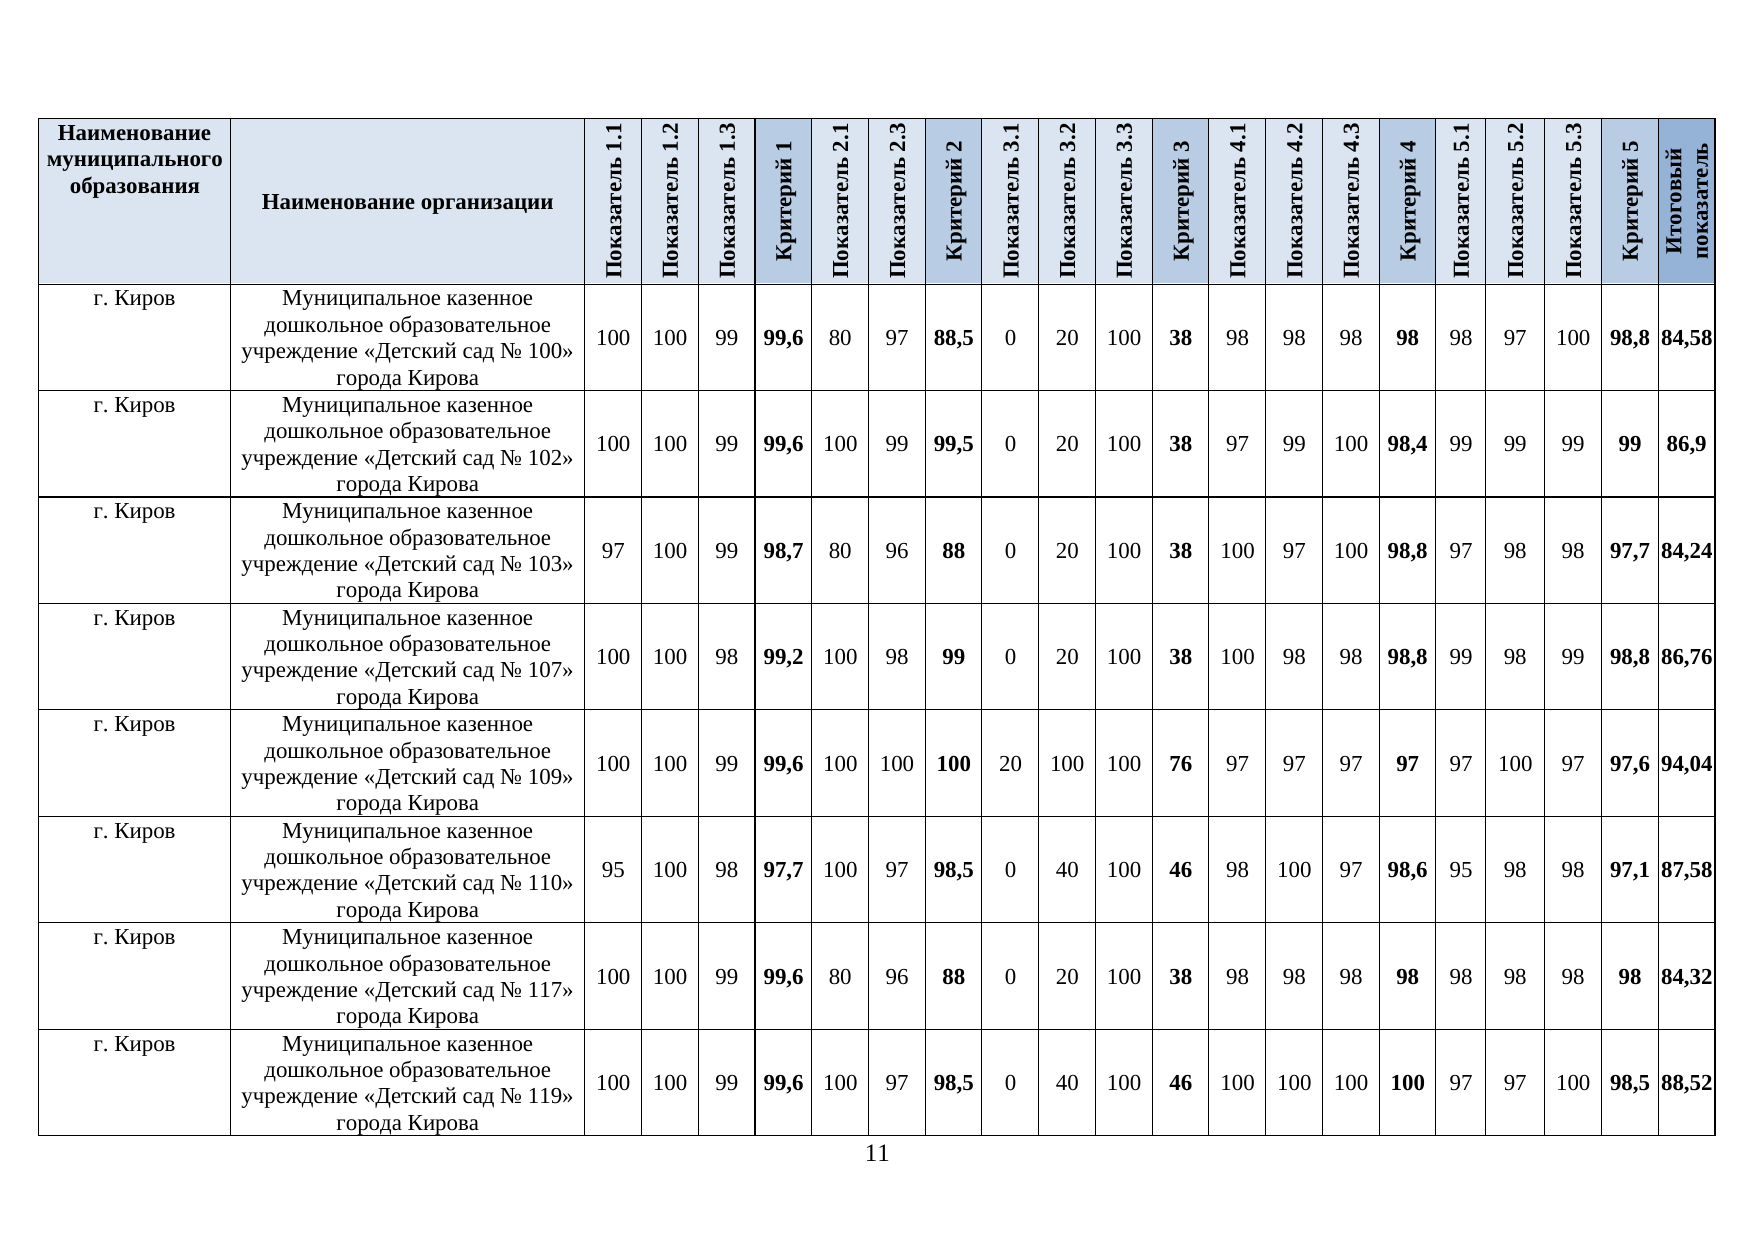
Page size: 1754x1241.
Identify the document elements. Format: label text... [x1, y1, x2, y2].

table_cell Муниципальное казенное дошкольное образовательное учреждение «Детский сад № 119» города Кирова [231, 1030, 584, 1135]
table_cell 98 [1380, 285, 1435, 390]
table_cell 20 [1039, 604, 1095, 709]
table_cell 100 [642, 1030, 698, 1135]
table_cell 100 [812, 817, 868, 922]
table_cell 99,6 [756, 1030, 811, 1135]
table_cell 99,6 [756, 285, 811, 390]
table_cell 100 [1096, 604, 1152, 709]
table_cell 100 [1545, 1030, 1601, 1135]
table_cell 100 [642, 498, 698, 603]
table_cell 100 [1096, 1030, 1152, 1135]
table_header Критерий 4 [1380, 119, 1435, 283]
table_header Показатель 2.3 [869, 119, 925, 283]
table_cell 97 [869, 285, 925, 390]
table_header Показатель 5.1 [1436, 119, 1485, 283]
table_cell 87,58 [1659, 817, 1714, 922]
table_cell 98,5 [1602, 1030, 1658, 1135]
table_cell 100 [1209, 498, 1265, 603]
table_cell 98 [1209, 817, 1265, 922]
table_cell 0 [982, 1030, 1038, 1135]
table_cell 100 [1323, 498, 1379, 603]
table_header Критерий 5 [1602, 119, 1658, 283]
table_cell 100 [1486, 710, 1544, 816]
table_cell 97 [869, 817, 925, 922]
table_header Показатель 4.2 [1266, 119, 1322, 283]
table_cell 100 [1266, 1030, 1322, 1135]
table_cell 96 [869, 498, 925, 603]
table_cell 88 [926, 498, 981, 603]
table_cell 86,76 [1659, 604, 1714, 709]
table_cell 98 [1209, 285, 1265, 390]
table_cell 80 [812, 285, 868, 390]
table_cell 100 [869, 710, 925, 816]
table_cell 38 [1153, 391, 1208, 496]
table_cell 98 [1486, 604, 1544, 709]
table_cell 100 [926, 710, 981, 816]
table_cell г. Киров [39, 391, 230, 496]
table_cell 98,8 [1602, 604, 1658, 709]
table_cell 100 [585, 391, 641, 496]
table_cell 100 [585, 285, 641, 390]
table_cell 100 [1039, 710, 1095, 816]
table_cell 99,2 [756, 604, 811, 709]
table_cell 40 [1039, 1030, 1095, 1135]
table_cell г. Киров [39, 498, 230, 603]
table_cell 97 [1436, 1030, 1485, 1135]
table_cell 95 [585, 817, 641, 922]
table_cell 98,8 [1602, 285, 1658, 390]
table_cell 84,32 [1659, 923, 1714, 1029]
table_cell г. Киров [39, 604, 230, 709]
table_cell 97 [1436, 498, 1485, 603]
table_cell 97 [1545, 710, 1601, 816]
table_cell 99,5 [926, 391, 981, 496]
table_cell 100 [1323, 391, 1379, 496]
table_header Показатель 3.1 [982, 119, 1038, 283]
table_header Показатель 2.1 [812, 119, 868, 283]
table_cell 100 [1096, 817, 1152, 922]
table_cell Муниципальное казенное дошкольное образовательное учреждение «Детский сад № 102» города Кирова [231, 391, 584, 496]
table_cell 99 [1436, 604, 1485, 709]
table_cell 99 [869, 391, 925, 496]
table_cell 99 [1436, 391, 1485, 496]
table_header Критерий 3 [1153, 119, 1208, 283]
table_cell 99 [1545, 391, 1601, 496]
table_cell 98,6 [1380, 817, 1435, 922]
table_cell г. Киров [39, 923, 230, 1029]
table_cell 97 [1486, 1030, 1544, 1135]
table_cell 98 [699, 817, 754, 922]
table_cell 98 [1323, 923, 1379, 1029]
table_cell 20 [1039, 498, 1095, 603]
table_cell г. Киров [39, 710, 230, 816]
table_cell 100 [1096, 710, 1152, 816]
table_cell 98 [1486, 817, 1544, 922]
table_cell г. Киров [39, 285, 230, 390]
table_cell 99 [699, 498, 754, 603]
table_cell 80 [812, 923, 868, 1029]
table_cell 98 [1436, 923, 1485, 1029]
table_cell 97 [1323, 710, 1379, 816]
table_cell 99 [1545, 604, 1601, 709]
table_cell 98,8 [1380, 498, 1435, 603]
table_cell 97 [1486, 285, 1544, 390]
table_cell 95 [1436, 817, 1485, 922]
table_cell 0 [982, 604, 1038, 709]
table_cell 99 [1266, 391, 1322, 496]
table_cell 97 [1266, 710, 1322, 816]
table_header Наименование муниципального образования [39, 119, 230, 283]
table_cell 97 [1436, 710, 1485, 816]
table_cell 94,04 [1659, 710, 1714, 816]
table_header Показатель 5.2 [1486, 119, 1544, 283]
table_cell 98 [1545, 498, 1601, 603]
table_cell 88 [926, 923, 981, 1029]
table_cell г. Киров [39, 1030, 230, 1135]
table_cell г. Киров [39, 817, 230, 922]
table_cell 100 [642, 285, 698, 390]
table_cell Муниципальное казенное дошкольное образовательное учреждение «Детский сад № 103» города Кирова [231, 498, 584, 603]
table_cell 97 [869, 1030, 925, 1135]
table_cell 99 [699, 391, 754, 496]
table_cell Муниципальное казенное дошкольное образовательное учреждение «Детский сад № 117» города Кирова [231, 923, 584, 1029]
table_cell 98 [1545, 817, 1601, 922]
table_cell 97 [1323, 817, 1379, 922]
table_cell 98 [869, 604, 925, 709]
table_cell 0 [982, 498, 1038, 603]
table_cell 98 [1266, 604, 1322, 709]
table_cell 100 [1209, 1030, 1265, 1135]
table_cell 100 [812, 391, 868, 496]
table_cell 98 [1266, 285, 1322, 390]
table_cell 97,1 [1602, 817, 1658, 922]
table_cell 38 [1153, 498, 1208, 603]
table_cell 99 [699, 710, 754, 816]
table_cell 20 [982, 710, 1038, 816]
table_cell 99 [1602, 391, 1658, 496]
table_cell 100 [642, 710, 698, 816]
table_header Критерий 2 [926, 119, 981, 283]
table_cell 84,58 [1659, 285, 1714, 390]
table_header Показатель 1.3 [699, 119, 754, 283]
table_cell 99 [699, 1030, 754, 1135]
table_header Показатель 4.3 [1323, 119, 1379, 283]
table_cell 0 [982, 285, 1038, 390]
table_cell 97 [1380, 710, 1435, 816]
table_cell 100 [1323, 1030, 1379, 1135]
table_cell 100 [1266, 817, 1322, 922]
table_header Показатель 3.3 [1096, 119, 1152, 283]
table_cell Муниципальное казенное дошкольное образовательное учреждение «Детский сад № 109» города Кирова [231, 710, 584, 816]
table_cell 99 [926, 604, 981, 709]
table_cell 99 [1486, 391, 1544, 496]
table_cell 38 [1153, 604, 1208, 709]
table_cell 88,52 [1659, 1030, 1714, 1135]
table_cell 46 [1153, 817, 1208, 922]
table_cell 100 [642, 604, 698, 709]
table_cell 38 [1153, 285, 1208, 390]
table_cell 100 [642, 923, 698, 1029]
table_cell 20 [1039, 285, 1095, 390]
table_cell 100 [1096, 285, 1152, 390]
table_cell 99,6 [756, 391, 811, 496]
table_cell 0 [982, 391, 1038, 496]
table_header Показатель 3.2 [1039, 119, 1095, 283]
table_cell 88,5 [926, 285, 981, 390]
table_cell 100 [1096, 923, 1152, 1029]
table_cell 99 [699, 285, 754, 390]
table_header Показатель 1.2 [642, 119, 698, 283]
table_cell 100 [585, 710, 641, 816]
table_cell 97,6 [1602, 710, 1658, 816]
table_header Критерий 1 [756, 119, 811, 283]
table_cell 98 [1486, 498, 1544, 603]
table_cell 96 [869, 923, 925, 1029]
table_cell 76 [1153, 710, 1208, 816]
table_cell 100 [585, 1030, 641, 1135]
table_cell 97 [1266, 498, 1322, 603]
table_cell 98,5 [926, 817, 981, 922]
table_cell 46 [1153, 1030, 1208, 1135]
table_cell 98,7 [756, 498, 811, 603]
table_cell 97 [1209, 710, 1265, 816]
table_cell 100 [1380, 1030, 1435, 1135]
table_cell 86,9 [1659, 391, 1714, 496]
table_cell 84,24 [1659, 498, 1714, 603]
table_cell 97 [1209, 391, 1265, 496]
table_cell 97,7 [1602, 498, 1658, 603]
table_cell 98,4 [1380, 391, 1435, 496]
table_cell 97 [585, 498, 641, 603]
table_cell 99 [699, 923, 754, 1029]
table_cell 98,8 [1380, 604, 1435, 709]
table_cell 98 [1436, 285, 1485, 390]
table_cell 98 [699, 604, 754, 709]
table_cell 40 [1039, 817, 1095, 922]
table_cell 99,6 [756, 710, 811, 816]
table_cell 100 [642, 817, 698, 922]
table_header Показатель 1.1 [585, 119, 641, 283]
table_cell 100 [812, 1030, 868, 1135]
table_cell 98,5 [926, 1030, 981, 1135]
table_cell 100 [585, 604, 641, 709]
table_cell 100 [1096, 391, 1152, 496]
table_header Показатель 4.1 [1209, 119, 1265, 283]
table_cell 100 [642, 391, 698, 496]
table_cell 98 [1380, 923, 1435, 1029]
table_header Итоговый показатель [1659, 119, 1714, 283]
table_cell 100 [1096, 498, 1152, 603]
table_cell 99,6 [756, 923, 811, 1029]
table_cell 100 [1545, 285, 1601, 390]
table_cell 80 [812, 498, 868, 603]
table_cell 20 [1039, 923, 1095, 1029]
table_cell 98 [1545, 923, 1601, 1029]
table_cell Муниципальное казенное дошкольное образовательное учреждение «Детский сад № 107» города Кирова [231, 604, 584, 709]
table_cell 38 [1153, 923, 1208, 1029]
table_cell 0 [982, 923, 1038, 1029]
table_cell Муниципальное казенное дошкольное образовательное учреждение «Детский сад № 100» города Кирова [231, 285, 584, 390]
table_cell 98 [1602, 923, 1658, 1029]
table_cell Муниципальное казенное дошкольное образовательное учреждение «Детский сад № 110» города Кирова [231, 817, 584, 922]
table_cell 98 [1209, 923, 1265, 1029]
table_cell 98 [1323, 604, 1379, 709]
table_cell 20 [1039, 391, 1095, 496]
table_cell 100 [1209, 604, 1265, 709]
table_cell 0 [982, 817, 1038, 922]
table_cell 98 [1266, 923, 1322, 1029]
table_cell 100 [585, 923, 641, 1029]
table_cell 98 [1323, 285, 1379, 390]
table_header Показатель 5.3 [1545, 119, 1601, 283]
table_header Наименование организации [231, 119, 584, 283]
table_cell 98 [1486, 923, 1544, 1029]
table_cell 100 [812, 710, 868, 816]
table_cell 97,7 [756, 817, 811, 922]
table_cell 100 [812, 604, 868, 709]
